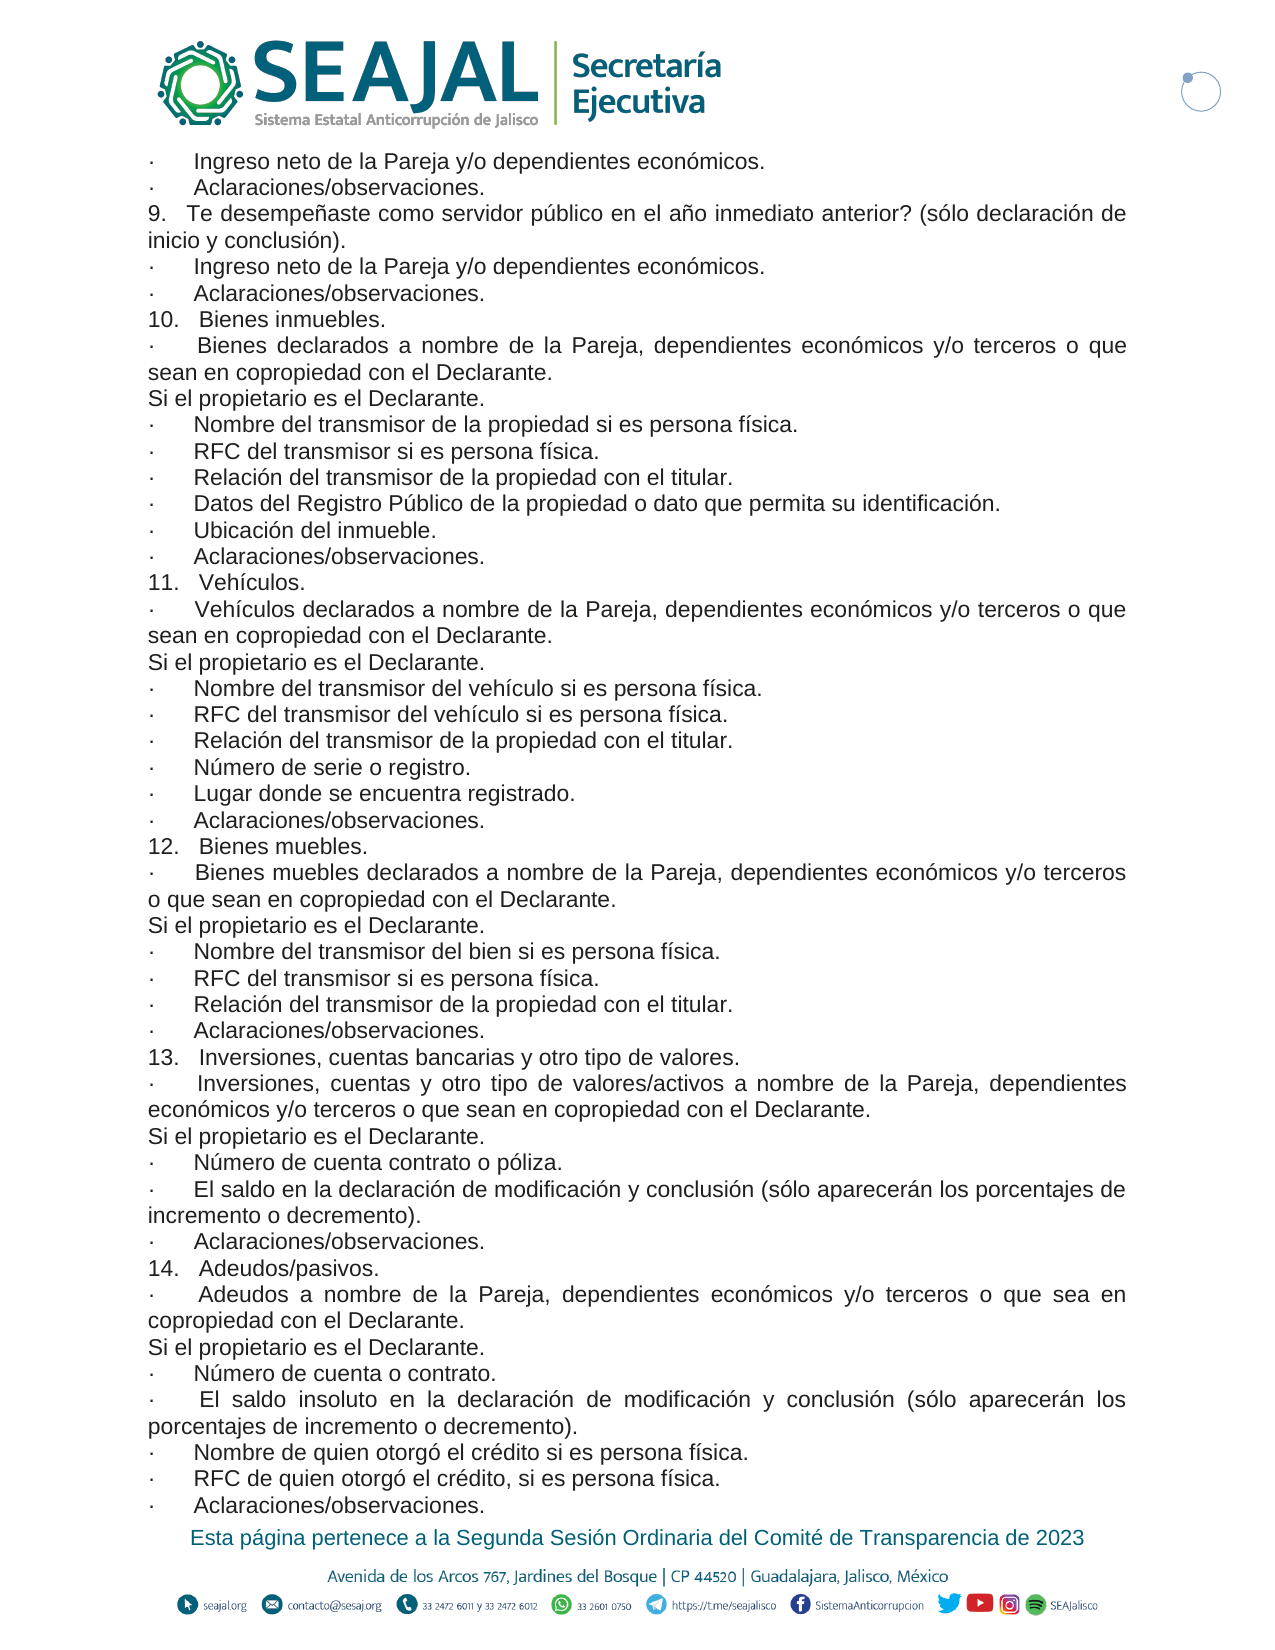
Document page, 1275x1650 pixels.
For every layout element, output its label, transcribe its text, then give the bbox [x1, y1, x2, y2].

text · Vehículos declarados a nombre de la Pareja, dependientes económicos y/o terceros o que sean en copropiedad con el Declarante. [148, 596, 1127, 648]
text · RFC de quien otorgó el crédito, si es persona física. [148, 1465, 1127, 1492]
text · Relación del transmisor de la propiedad con el titular. [148, 464, 1127, 490]
text 13. Inversiones, cuentas bancarias y otro tipo de valores. [148, 1044, 1127, 1070]
text · Nombre del transmisor del vehículo si es persona física. [148, 675, 1127, 701]
text · Aclaraciones/observaciones. [148, 174, 1127, 200]
text · RFC del transmisor del vehículo si es persona física. [148, 701, 1127, 727]
text · Aclaraciones/observaciones. [148, 543, 1127, 569]
text 12. Bienes muebles. [148, 833, 1127, 859]
text · Ubicación del inmueble. [148, 517, 1127, 543]
text · Inversiones, cuentas y otro tipo de valores/activos a nombre de la Pareja, dependientes económicos y/o terceros o que sean en copropiedad con el Declarante. [148, 1070, 1127, 1123]
text · Nombre del transmisor de la propiedad si es persona física. [148, 411, 1127, 438]
text · Aclaraciones/observaciones. [148, 1228, 1127, 1254]
text · Nombre del transmisor del bien si es persona física. [148, 938, 1127, 965]
text · El saldo en la declaración de modificación y conclusión (sólo aparecerán los porcentajes de incremento o decremento). [148, 1176, 1127, 1228]
text · Relación del transmisor de la propiedad con el titular. [148, 991, 1127, 1017]
text Si el propietario es el Declarante. [148, 1334, 1127, 1360]
text · Aclaraciones/observaciones. [148, 807, 1127, 833]
text · Aclaraciones/observaciones. [148, 1017, 1127, 1044]
text · Bienes muebles declarados a nombre de la Pareja, dependientes económicos y/o terceros o que sean en copropiedad con el Declarante. [148, 859, 1127, 912]
text · Adeudos a nombre de la Pareja, dependientes económicos y/o terceros o que sea en copropiedad con el Declarante. [148, 1281, 1127, 1334]
text · Número de cuenta o contrato. [148, 1360, 1127, 1386]
text Si el propietario es el Declarante. [148, 385, 1127, 411]
text 11. Vehículos. [148, 569, 1127, 596]
text · RFC del transmisor si es persona física. [148, 965, 1127, 991]
text · Nombre de quien otorgó el crédito si es persona física. [148, 1439, 1127, 1465]
text 10. Bienes inmuebles. [148, 306, 1127, 332]
text · Ingreso neto de la Pareja y/o dependientes económicos. [148, 148, 1127, 174]
picture [147, 26, 734, 139]
text · Datos del Registro Público de la propiedad o dato que permita su identificación. [148, 490, 1127, 517]
text 9. Te desempeñaste como servidor público en el año inmediato anterior? (sólo declaración de inicio y conclusión). [148, 200, 1127, 253]
text Si el propietario es el Declarante. [148, 648, 1127, 675]
text · RFC del transmisor si es persona física. [148, 438, 1127, 464]
text 14. Adeudos/pasivos. [148, 1254, 1127, 1281]
text · Aclaraciones/observaciones. [148, 1492, 1127, 1518]
text · Lugar donde se encuentra registrado. [148, 780, 1127, 807]
text · Número de cuenta contrato o póliza. [148, 1149, 1127, 1176]
text · Número de serie o registro. [148, 754, 1127, 780]
text Si el propietario es el Declarante. [148, 1123, 1127, 1149]
text Si el propietario es el Declarante. [148, 912, 1127, 938]
text · Bienes declarados a nombre de la Pareja, dependientes económicos y/o terceros o que sean en copropiedad con el Declarante. [148, 332, 1127, 385]
text · Aclaraciones/observaciones. [148, 279, 1127, 306]
picture [177, 1533, 1098, 1635]
text · Ingreso neto de la Pareja y/o dependientes económicos. [148, 253, 1127, 279]
text · El saldo insoluto en la declaración de modificación y conclusión (sólo aparecerán los porcentajes de incremento o decremento). [148, 1386, 1127, 1439]
text · Relación del transmisor de la propiedad con el titular. [148, 727, 1127, 754]
